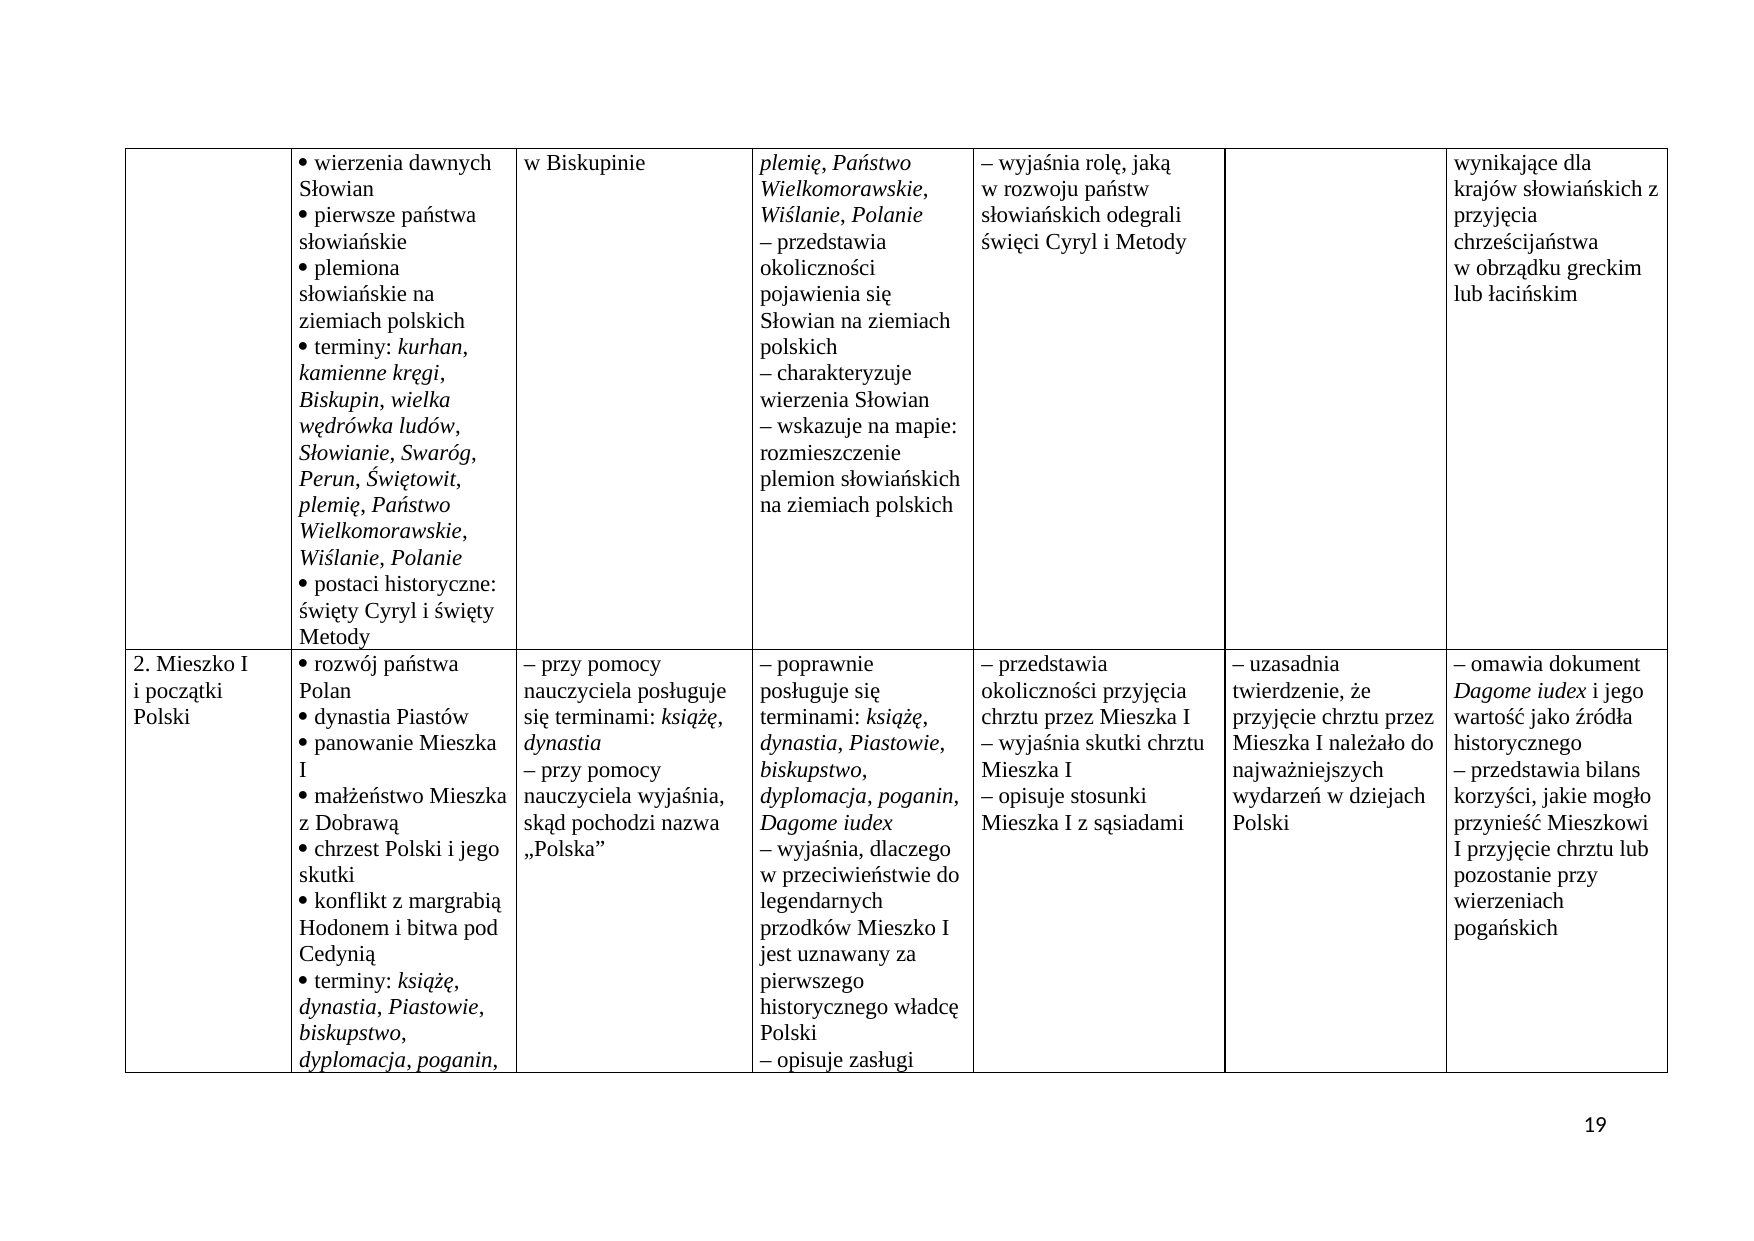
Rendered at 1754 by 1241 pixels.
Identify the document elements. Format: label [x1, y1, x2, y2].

table_cell [753, 650, 973, 1072]
table_cell [1447, 149, 1667, 649]
table_cell [292, 650, 516, 1072]
table_cell [517, 650, 752, 1072]
table_cell [974, 149, 1224, 649]
table_cell [1447, 650, 1667, 1072]
table_cell [292, 149, 516, 649]
table_cell [1226, 149, 1446, 649]
table_cell [1226, 650, 1446, 1072]
table_cell [753, 149, 973, 649]
table_cell [126, 650, 291, 1072]
table_cell [126, 149, 291, 649]
table_cell [517, 149, 752, 649]
table_cell [974, 650, 1224, 1072]
